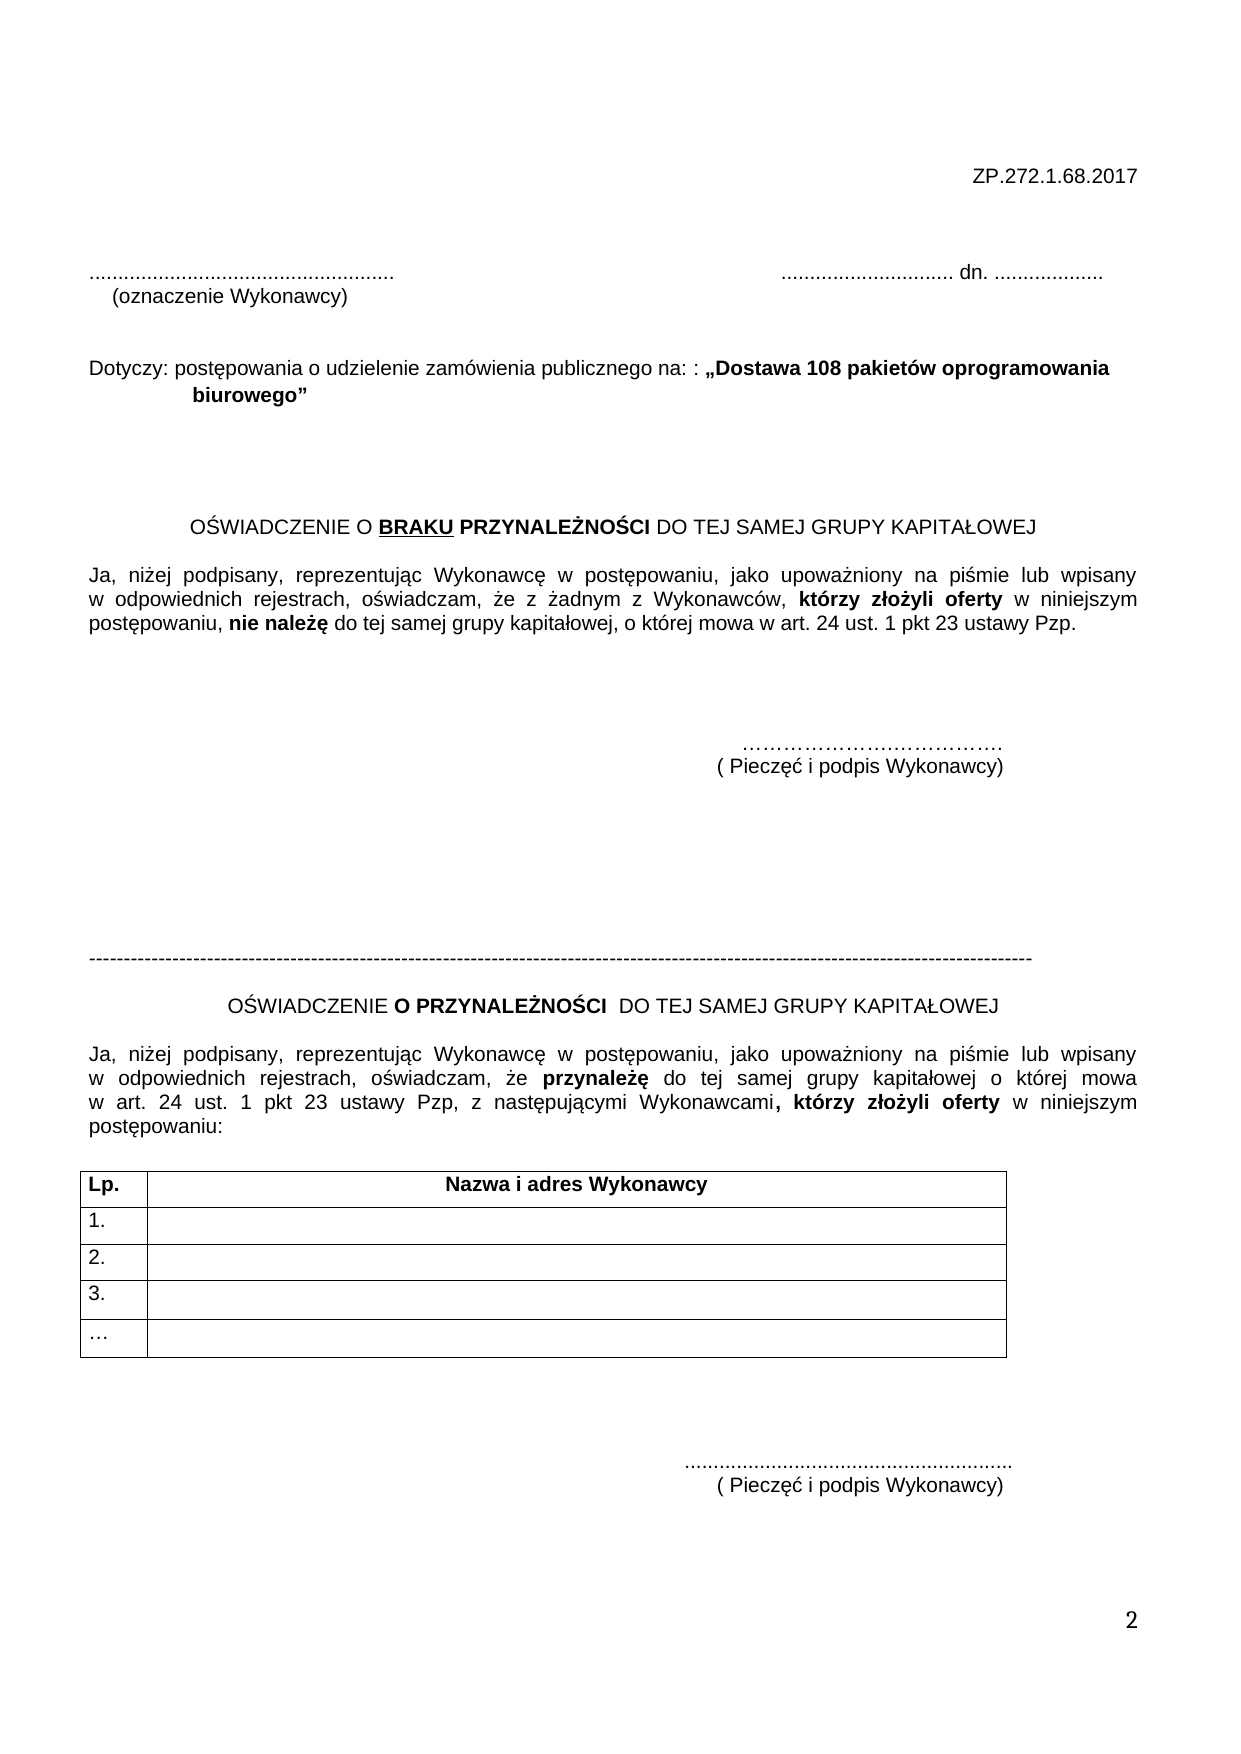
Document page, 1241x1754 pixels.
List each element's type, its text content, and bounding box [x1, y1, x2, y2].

text Ja, niżej podpisany, reprezentując Wykonawcę w postępowaniu, jako upoważniony na piśmie lub wpisany w odpowiednich rejestrach, oświadczam, że z żadnym z Wykonawców, którzy złożyli oferty w niniejszym postępowaniu, nie należę do tej samej grupy kapitałowej, o której mowa w art. 24 ust. 1 pkt 23 ustawy Pzp. [89, 563, 1138, 634]
text OŚWIADCZENIE O PRZYNALEŻNOŚCI DO TEJ SAMEJ GRUPY KAPITAŁOWEJ [89, 994, 1138, 1018]
table_cell 2. [81, 1245, 147, 1280]
table_cell … [81, 1320, 147, 1357]
text OŚWIADCZENIE O BRAKU PRZYNALEŻNOŚCI DO TEJ SAMEJ GRUPY KAPITAŁOWEJ [89, 515, 1138, 539]
text Dotyczy: postępowania o udzielenie zamówienia publicznego na: : „Dostawa 108 pakietów oprogramowania biurowego” [89, 356, 1138, 407]
table_header Lp. [81, 1172, 147, 1207]
text ( Pieczęć i podpis Wykonawcy) [89, 1473, 1138, 1497]
text ( Pieczęć i podpis Wykonawcy) [89, 754, 1138, 778]
text ZP.272.1.68.2017 [89, 164, 1138, 188]
table_cell 1. [81, 1208, 147, 1243]
text (oznaczenie Wykonawcy) [89, 284, 1138, 308]
table_header Nazwa i adres Wykonawcy [148, 1172, 1006, 1207]
table_cell [148, 1245, 1006, 1280]
text ………………….……………. [89, 730, 1138, 754]
table_cell [148, 1208, 1006, 1243]
text ---------------------------------------------------------------------------------------------------------------------------------------- [89, 946, 1138, 970]
table_cell [148, 1320, 1006, 1357]
text ......................................................... [89, 1449, 1138, 1473]
table_cell 3. [81, 1281, 147, 1318]
table_cell [148, 1281, 1006, 1318]
text ..................................................... .............................. dn. ................... [89, 260, 1138, 284]
text Ja, niżej podpisany, reprezentując Wykonawcę w postępowaniu, jako upoważniony na piśmie lub wpisany w odpowiednich rejestrach, oświadczam, że przynależę do tej samej grupy kapitałowej o której mowa w art. 24 ust. 1 pkt 23 ustawy Pzp, z następującymi Wykonawcami, którzy złożyli oferty w niniejszym postępowaniu: [89, 1042, 1138, 1138]
